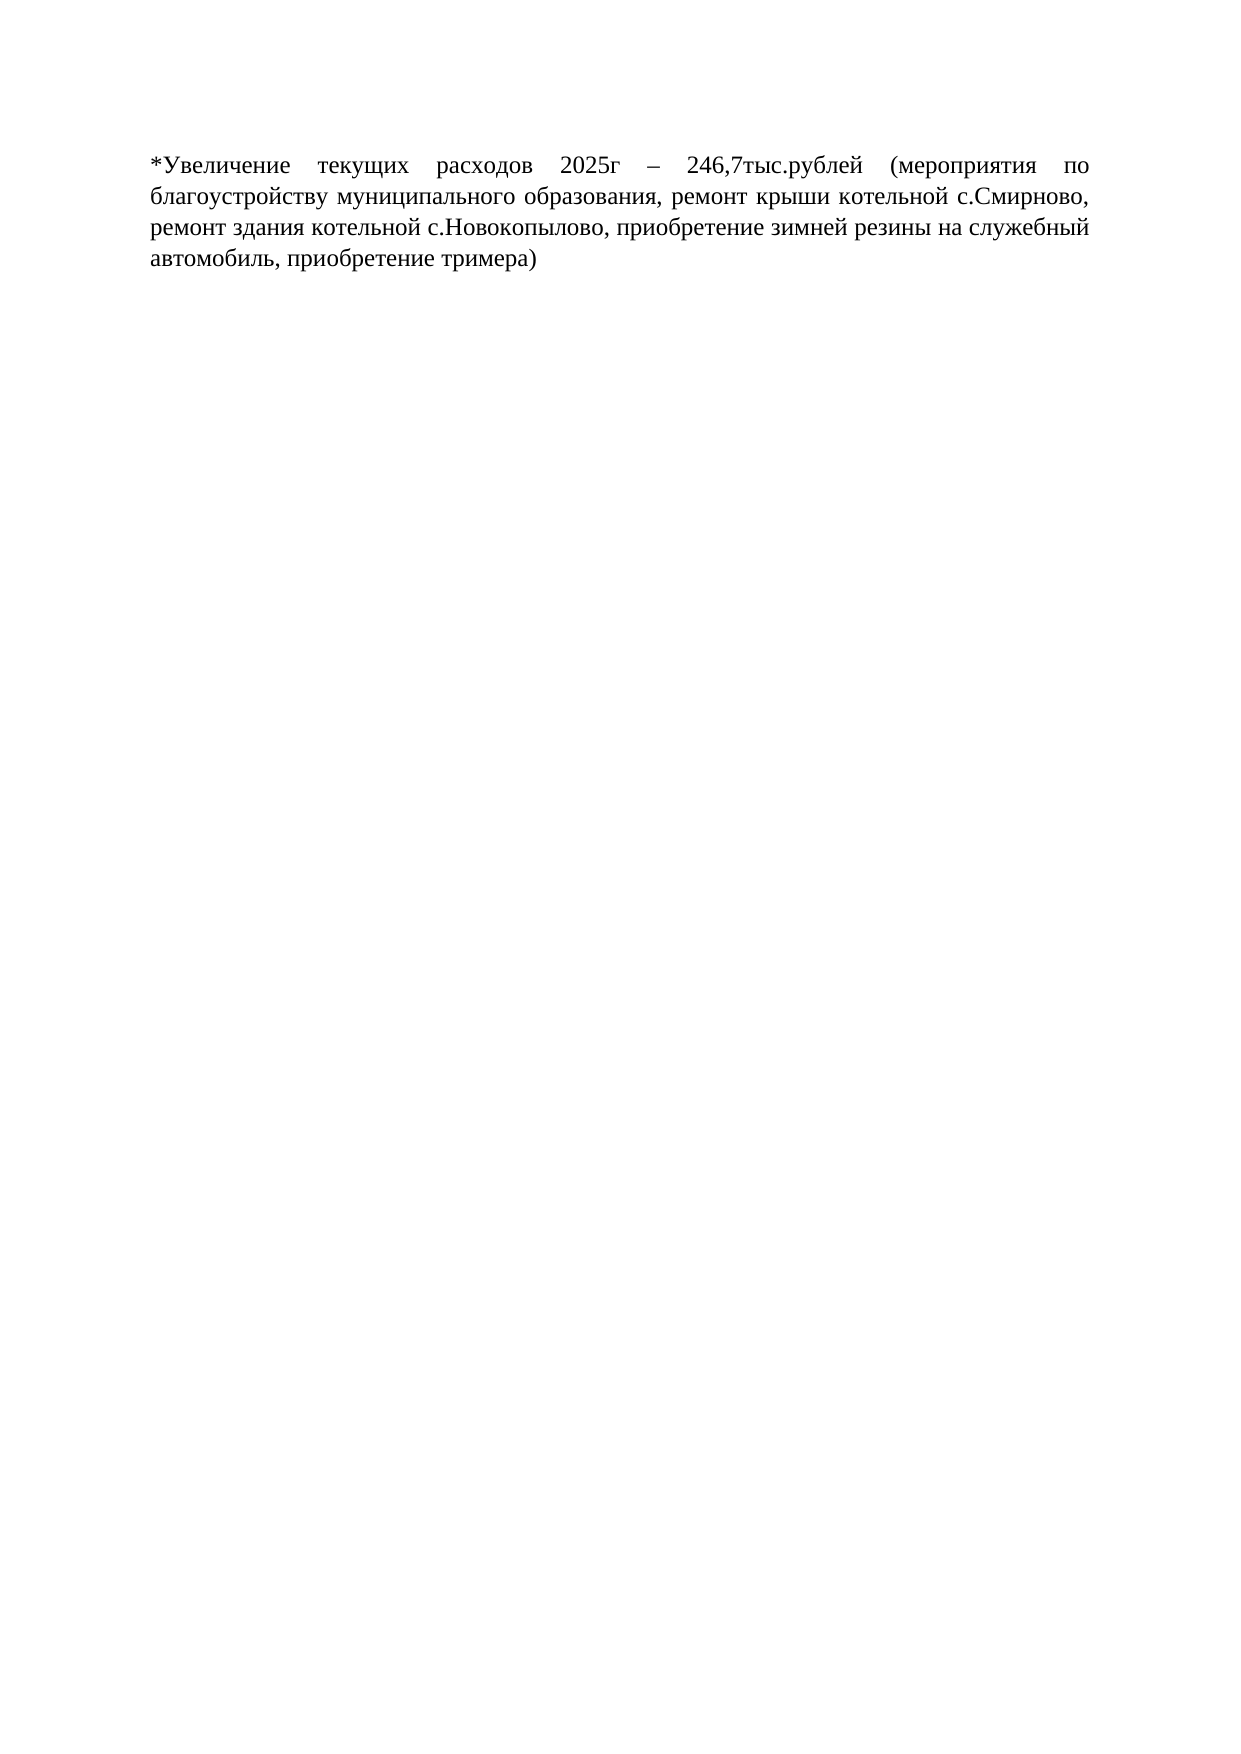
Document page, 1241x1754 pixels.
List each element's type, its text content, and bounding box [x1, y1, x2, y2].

text *Увеличение текущих расходов 2025г – 246,7тыс.рублей (мероприятия по благоустройству муниципального образования, ремонт крыши котельной с.Смирново, ремонт здания котельной с.Новокопылово, приобретение зимней резины на служебный автомобиль, приобретение тримера) [150, 150, 1090, 272]
